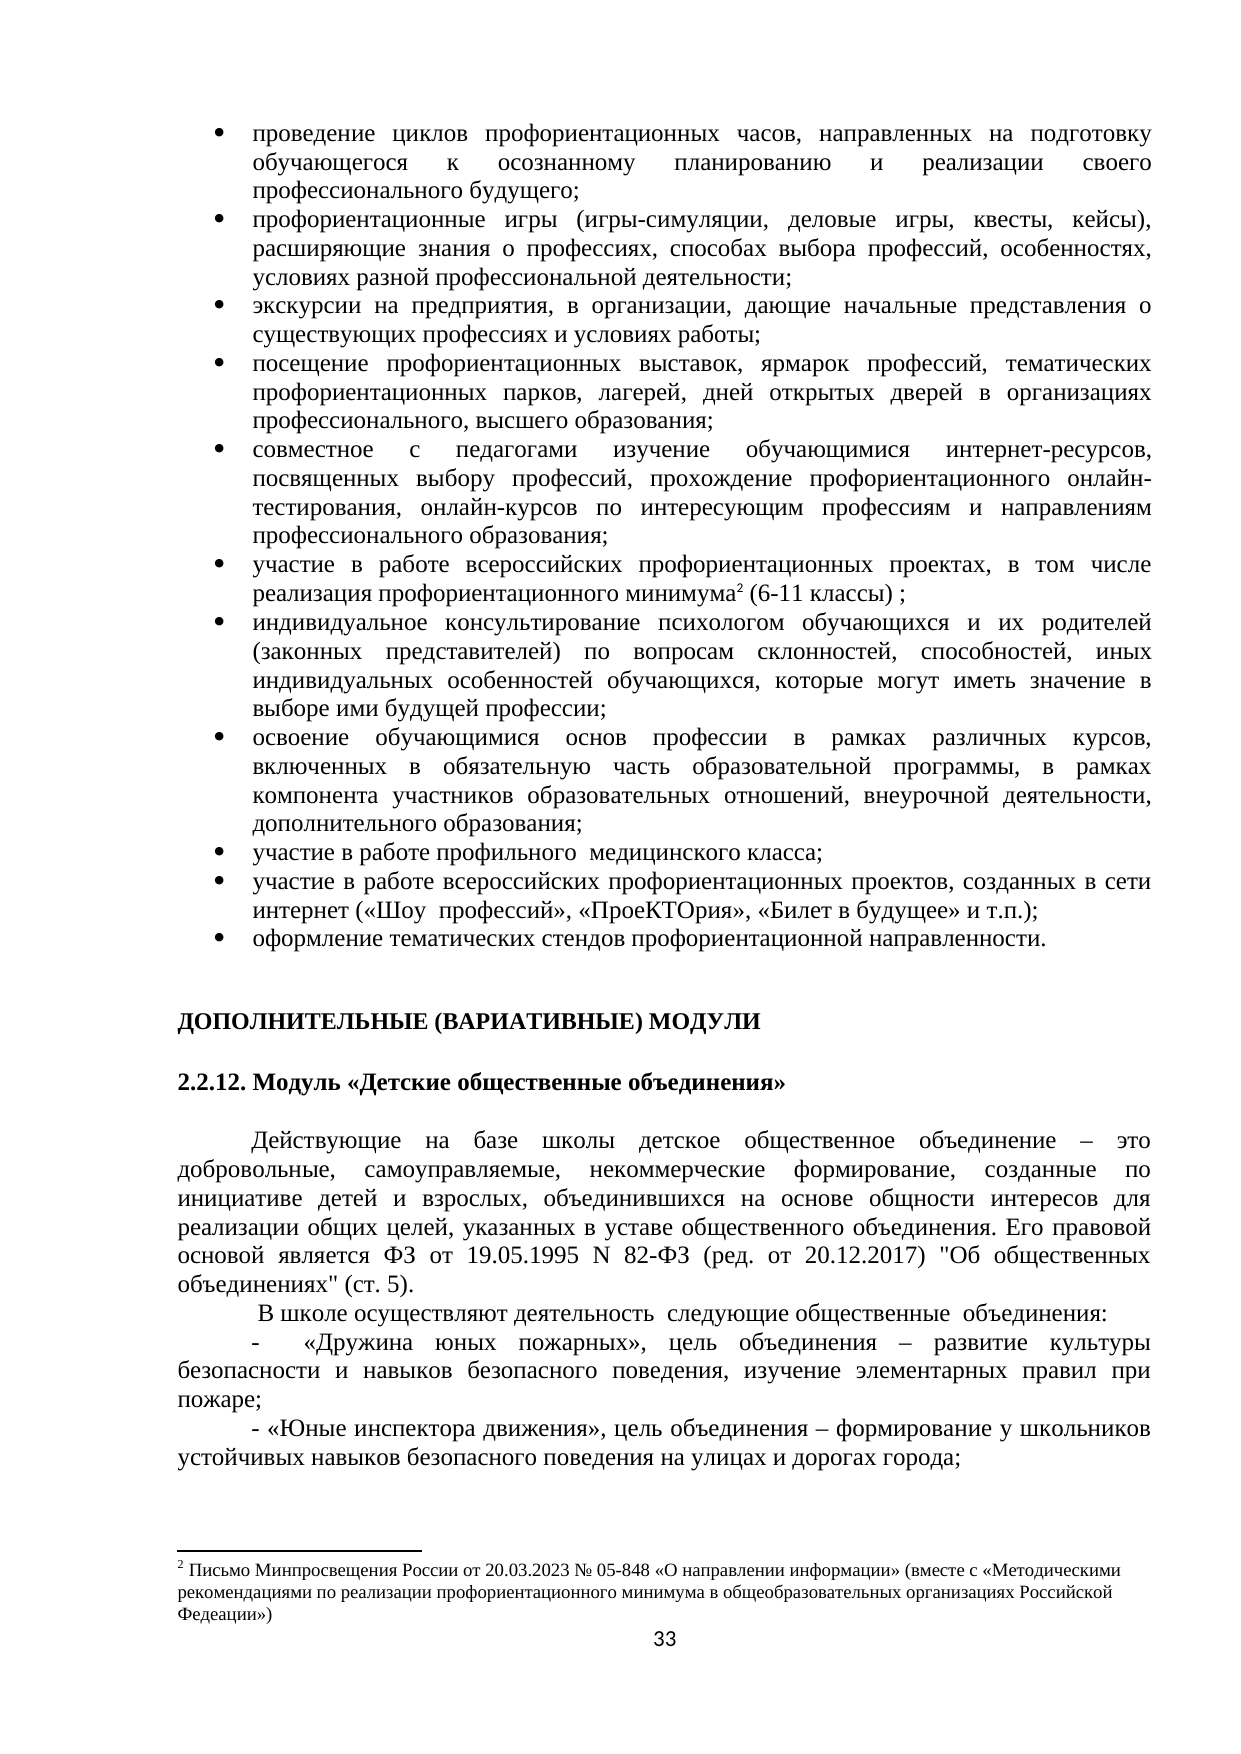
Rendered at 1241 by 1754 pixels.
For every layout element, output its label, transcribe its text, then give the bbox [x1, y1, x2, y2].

subtitle 2.2.12. Модуль «Детские общественные объединения» [177, 1067, 1152, 1095]
list оформление тематических стендов профориентационной направленности. [215, 923, 1152, 952]
list участие в работе всероссийских профориентационных проектов, созданных в сети интернет («Шоу профессий», «ПроеКТОрия», «Билет в будущее» и т.п.); [215, 866, 1152, 923]
list посещение профориентационных выставок, ярмарок профессий, тематических профориентационных парков, лагерей, дней открытых дверей в организациях профессионального, высшего образования; [215, 348, 1152, 434]
text Действующие на базе школы детское общественное объединение – это добровольные, самоуправляемые, некоммерческие формирование, созданные по инициативе детей и взрослых, объединившихся на основе общности интересов для реализации общих целей, указанных в уставе общественного объединения. Его правовой основой является ФЗ от 19.05.1995 N 82-ФЗ (ред. от 20.12.2017) "Об общественных объединениях" (ст. 5). [177, 1125, 1152, 1298]
text В школе осуществляют деятельность следующие общественные объединения: [177, 1298, 1152, 1327]
text - «Юные инспектора движения», цель объединения – формирование у школьников устойчивых навыков безопасного поведения на улицах и дорогах города; [177, 1413, 1152, 1470]
list экскурсии на предприятия, в организации, дающие начальные представления о существующих профессиях и условиях работы; [215, 291, 1152, 348]
list освоение обучающимися основ профессии в рамках различных курсов, включенных в обязательную часть образовательной программы, в рамках компонента участников образовательных отношений, внеурочной деятельности, дополнительного образования; [215, 722, 1152, 837]
text - «Дружина юных пожарных», цель объединения – развитие культуры безопасности и навыков безопасного поведения, изучение элементарных правил при пожаре; [177, 1327, 1152, 1413]
list участие в работе профильного медицинского класса; [215, 837, 1152, 866]
list индивидуальное консультирование психологом обучающихся и их родителей (законных представителей) по вопросам склонностей, способностей, иных индивидуальных особенностей обучающихся, которые могут иметь значение в выборе ими будущей профессии; [215, 607, 1152, 722]
list совместное с педагогами изучение обучающимися интернет-ресурсов, посвященных выбору профессий, прохождение профориентационного онлайн-тестирования, онлайн-курсов по интересующим профессиям и направлениям профессионального образования; [215, 434, 1152, 549]
list участие в работе всероссийских профориентационных проектах, в том числе реализация профориентационного минимума (6-11 классы) ; [215, 549, 1152, 607]
list профориентационные игры (игры-симуляции, деловые игры, квесты, кейсы), расширяющие знания о профессиях, способах выбора профессий, особенностях, условиях разной профессиональной деятельности; [215, 204, 1152, 291]
text ДОПОЛНИТЕЛЬНЫЕ (ВАРИАТИВНЫЕ) МОДУЛИ [177, 1007, 1152, 1035]
list проведение циклов профориентационных часов, направленных на подготовку обучающегося к осознанному планированию и реализации своего профессионального будущего; [215, 118, 1152, 204]
